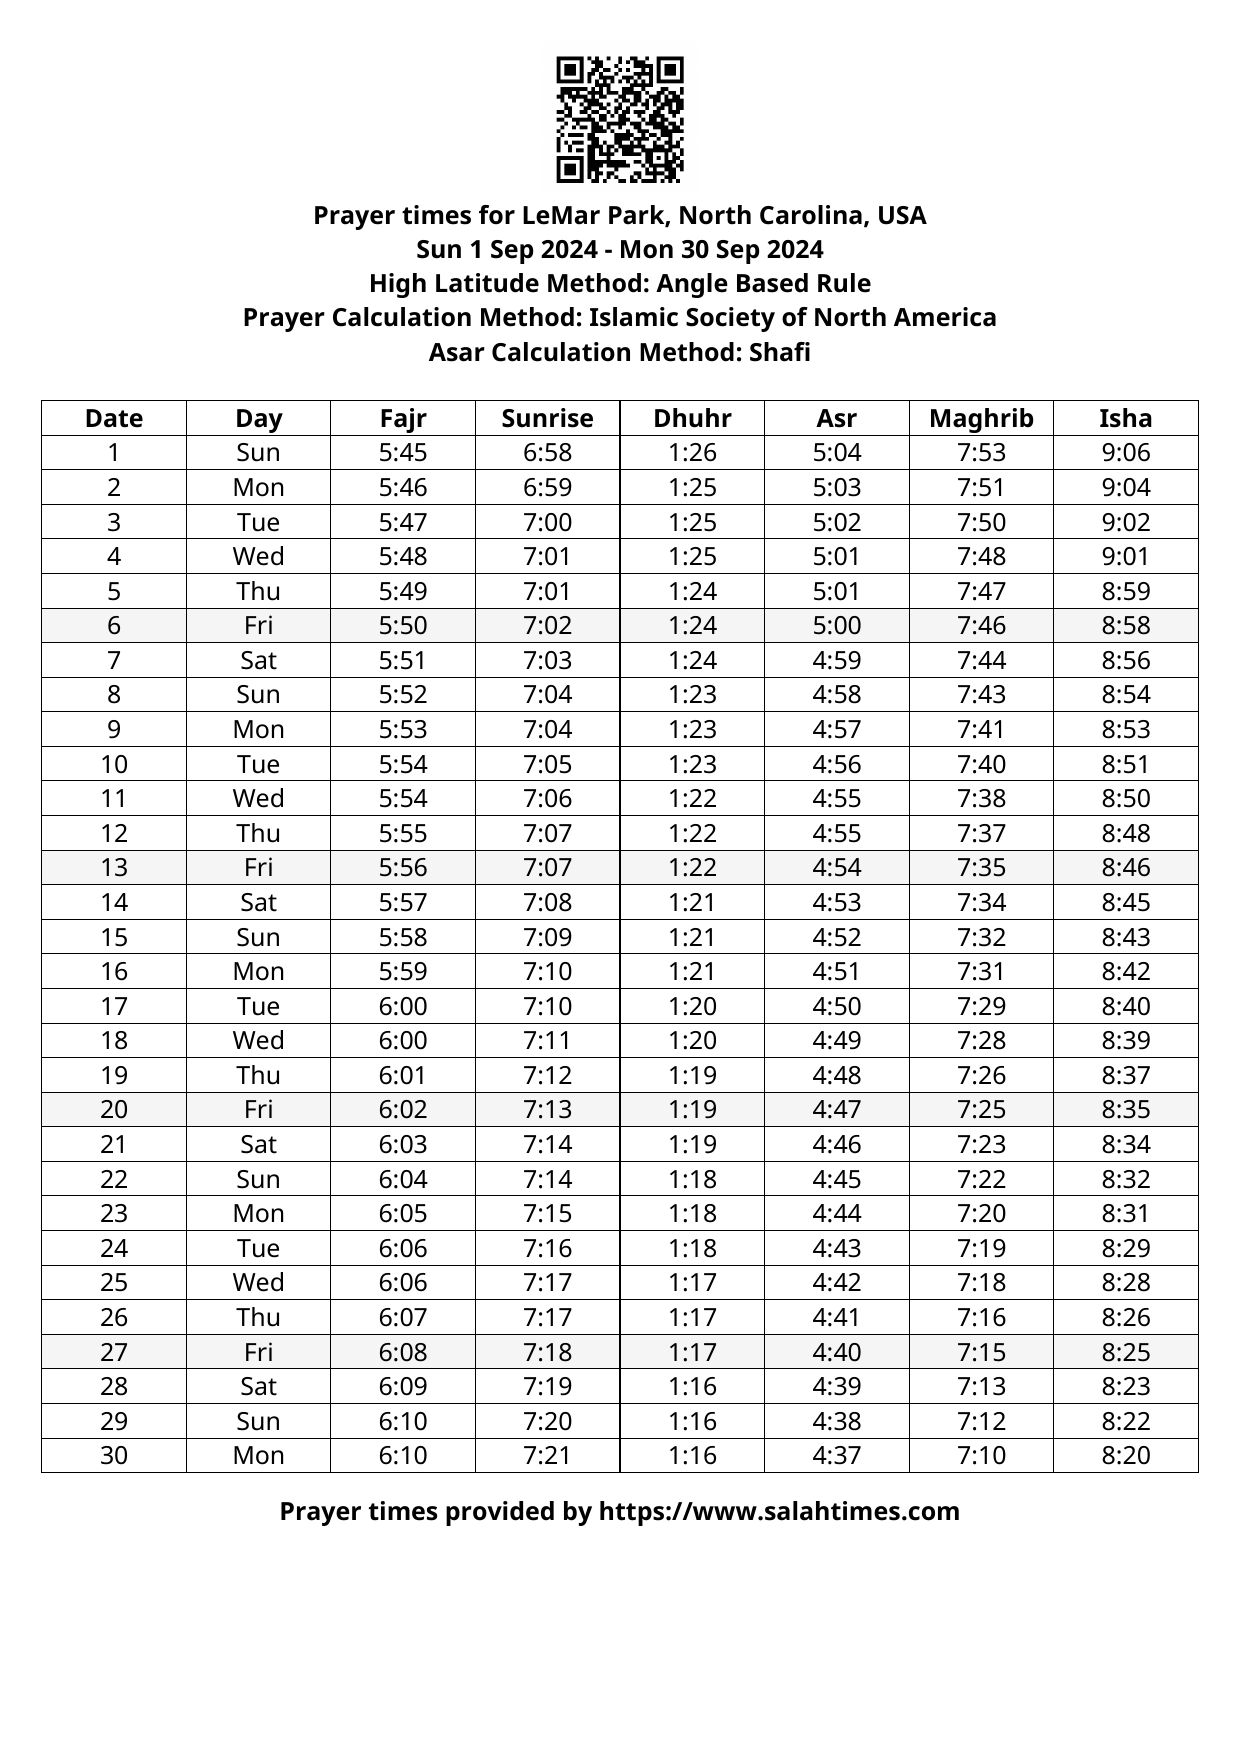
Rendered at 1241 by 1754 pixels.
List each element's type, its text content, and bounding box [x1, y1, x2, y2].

table_cell 7:17 [476, 1300, 619, 1334]
table_cell 18 [42, 1024, 186, 1057]
table_cell Tue [187, 989, 330, 1022]
table_cell 7:13 [476, 1093, 619, 1126]
table_cell 7:14 [476, 1127, 619, 1161]
table_cell 7:16 [910, 1300, 1053, 1334]
table_cell 7:20 [476, 1404, 619, 1437]
table_cell 6:07 [331, 1300, 475, 1334]
table_cell 4:42 [765, 1266, 909, 1299]
table_cell 30 [42, 1439, 186, 1472]
table_cell 8:59 [1054, 574, 1198, 607]
table_cell 1:16 [621, 1439, 764, 1472]
table_header Maghrib [910, 401, 1053, 434]
table_cell Mon [187, 1439, 330, 1472]
table_cell 5:01 [765, 574, 909, 607]
table_cell 7:50 [910, 505, 1053, 538]
table_cell 8:58 [1054, 609, 1198, 642]
table_cell 22 [42, 1162, 186, 1195]
table_cell 6:10 [331, 1404, 475, 1437]
table_cell Mon [187, 954, 330, 988]
table_cell 19 [42, 1058, 186, 1092]
table_cell 8:28 [1054, 1266, 1198, 1299]
table_cell 6:02 [331, 1093, 475, 1126]
table_cell 8:42 [1054, 954, 1198, 988]
table_cell 7:13 [910, 1369, 1053, 1403]
table_cell 1:19 [621, 1127, 764, 1161]
table_cell 5:00 [765, 609, 909, 642]
table_cell 4:53 [765, 885, 909, 919]
table_cell Mon [187, 470, 330, 504]
table_cell 8:40 [1054, 989, 1198, 1022]
table_cell Wed [187, 781, 330, 815]
table_cell 1:22 [621, 816, 764, 849]
table_cell 6:00 [331, 989, 475, 1022]
table_cell 5:57 [331, 885, 475, 919]
table_header Date [42, 401, 186, 434]
table_cell 3 [42, 505, 186, 538]
table_cell 5:48 [331, 539, 475, 573]
table_cell 7:19 [476, 1369, 619, 1403]
table_cell 7:29 [910, 989, 1053, 1022]
table_cell 10 [42, 747, 186, 780]
table_cell 7:01 [476, 539, 619, 573]
table_cell 13 [42, 851, 186, 884]
table_cell 8:20 [1054, 1439, 1198, 1472]
table_cell 5:47 [331, 505, 475, 538]
table_cell 7:09 [476, 920, 619, 953]
table_cell 8:37 [1054, 1058, 1198, 1092]
table_cell 4:49 [765, 1024, 909, 1057]
table_cell 6:59 [476, 470, 619, 504]
table_header Asr [765, 401, 909, 434]
table_cell Fri [187, 851, 330, 884]
table_cell 7:23 [910, 1127, 1053, 1161]
table_cell 7:28 [910, 1024, 1053, 1057]
table_cell 1:24 [621, 609, 764, 642]
table_cell 27 [42, 1335, 186, 1368]
table_cell 4:40 [765, 1335, 909, 1368]
table_cell 7:16 [476, 1231, 619, 1264]
table_cell 7:04 [476, 712, 619, 746]
table_cell 6:58 [476, 436, 619, 469]
table_cell 7:47 [910, 574, 1053, 607]
table_cell 7:40 [910, 747, 1053, 780]
table_cell 4:45 [765, 1162, 909, 1195]
table_header Day [187, 401, 330, 434]
table_cell Tue [187, 747, 330, 780]
table_cell 1:23 [621, 712, 764, 746]
table_cell 4 [42, 539, 186, 573]
table_cell 7:34 [910, 885, 1053, 919]
table_cell 6:05 [331, 1196, 475, 1230]
table_cell 8:22 [1054, 1404, 1198, 1437]
table_cell 4:55 [765, 816, 909, 849]
table_cell 7:12 [476, 1058, 619, 1092]
table_cell 1:18 [621, 1196, 764, 1230]
table_cell 26 [42, 1300, 186, 1334]
table_cell 7 [42, 643, 186, 677]
table_cell Thu [187, 1058, 330, 1092]
table_cell 24 [42, 1231, 186, 1264]
table_cell 4:57 [765, 712, 909, 746]
table_header Isha [1054, 401, 1198, 434]
table_cell Tue [187, 505, 330, 538]
table_cell 1:16 [621, 1369, 764, 1403]
table_cell 7:03 [476, 643, 619, 677]
table_cell 7:15 [476, 1196, 619, 1230]
table_cell Fri [187, 609, 330, 642]
table_cell 8:29 [1054, 1231, 1198, 1264]
table_cell 4:58 [765, 678, 909, 711]
table_cell Sat [187, 1127, 330, 1161]
table_cell 6:08 [331, 1335, 475, 1368]
table_cell Sun [187, 436, 330, 469]
table_cell 7:19 [910, 1231, 1053, 1264]
table_cell 1 [42, 436, 186, 469]
table_cell 7:31 [910, 954, 1053, 988]
table_cell 9:02 [1054, 505, 1198, 538]
table_cell 5:03 [765, 470, 909, 504]
table_cell 7:46 [910, 609, 1053, 642]
table_cell 7:41 [910, 712, 1053, 746]
table_cell 8:32 [1054, 1162, 1198, 1195]
table_cell 8:48 [1054, 816, 1198, 849]
table_cell 5 [42, 574, 186, 607]
table_cell 7:17 [476, 1266, 619, 1299]
table_header Sunrise [476, 401, 619, 434]
table_cell 8:39 [1054, 1024, 1198, 1057]
table_cell Wed [187, 539, 330, 573]
table_cell 5:56 [331, 851, 475, 884]
text High Latitude Method: Angle Based Rule [42, 266, 1198, 300]
text Sun 1 Sep 2024 - Mon 30 Sep 2024 [42, 232, 1198, 266]
table_cell Mon [187, 712, 330, 746]
table_cell 4:39 [765, 1369, 909, 1403]
table_cell 7:18 [476, 1335, 619, 1368]
table_cell Sat [187, 643, 330, 677]
table_cell 4:41 [765, 1300, 909, 1334]
table_cell 1:16 [621, 1404, 764, 1437]
table_cell 5:46 [331, 470, 475, 504]
table_cell 8:25 [1054, 1335, 1198, 1368]
table_cell 4:54 [765, 851, 909, 884]
table_cell Tue [187, 1231, 330, 1264]
table_cell 9:06 [1054, 436, 1198, 469]
table_cell 1:18 [621, 1162, 764, 1195]
table_cell 1:22 [621, 781, 764, 815]
table_cell 7:53 [910, 436, 1053, 469]
table_cell 1:26 [621, 436, 764, 469]
table_cell 1:25 [621, 470, 764, 504]
table_cell 6 [42, 609, 186, 642]
table_cell 7:11 [476, 1024, 619, 1057]
table_cell 1:20 [621, 1024, 764, 1057]
table_cell 5:54 [331, 781, 475, 815]
table_cell 7:10 [910, 1439, 1053, 1472]
table_cell 1:19 [621, 1058, 764, 1092]
table_cell 7:44 [910, 643, 1053, 677]
table_cell 1:21 [621, 954, 764, 988]
table_cell 7:02 [476, 609, 619, 642]
table_cell 25 [42, 1266, 186, 1299]
table_cell 7:10 [476, 954, 619, 988]
table_cell 29 [42, 1404, 186, 1437]
table_cell 1:19 [621, 1093, 764, 1126]
table_cell 8:53 [1054, 712, 1198, 746]
table_cell 4:43 [765, 1231, 909, 1264]
table_cell 8:35 [1054, 1093, 1198, 1126]
table_cell 9:01 [1054, 539, 1198, 573]
text Prayer Calculation Method: Islamic Society of North America [42, 300, 1198, 334]
table_cell 1:23 [621, 678, 764, 711]
table_cell 4:48 [765, 1058, 909, 1092]
table_cell 7:04 [476, 678, 619, 711]
table_cell 7:07 [476, 851, 619, 884]
table_cell 16 [42, 954, 186, 988]
table_cell 7:43 [910, 678, 1053, 711]
table_cell 7:07 [476, 816, 619, 849]
table_cell Sun [187, 920, 330, 953]
table_cell Mon [187, 1196, 330, 1230]
table_cell Wed [187, 1266, 330, 1299]
table_cell 1:25 [621, 505, 764, 538]
table_header Dhuhr [621, 401, 764, 434]
table_cell 4:37 [765, 1439, 909, 1472]
table_cell 6:09 [331, 1369, 475, 1403]
table_cell 8:50 [1054, 781, 1198, 815]
table_cell 8:45 [1054, 885, 1198, 919]
table_cell 21 [42, 1127, 186, 1161]
table_cell 5:50 [331, 609, 475, 642]
table_cell Thu [187, 574, 330, 607]
table_cell 4:59 [765, 643, 909, 677]
table_cell 7:12 [910, 1404, 1053, 1437]
table_cell 11 [42, 781, 186, 815]
table_cell 15 [42, 920, 186, 953]
table_cell 20 [42, 1093, 186, 1126]
table_cell 8:46 [1054, 851, 1198, 884]
table_cell Wed [187, 1024, 330, 1057]
table_cell 12 [42, 816, 186, 849]
table_cell 5:49 [331, 574, 475, 607]
table_cell 9:04 [1054, 470, 1198, 504]
table_cell 1:21 [621, 920, 764, 953]
table_cell 1:17 [621, 1335, 764, 1368]
table_cell 5:58 [331, 920, 475, 953]
table_cell 8:56 [1054, 643, 1198, 677]
table_cell 4:55 [765, 781, 909, 815]
table_cell 5:54 [331, 747, 475, 780]
table_cell 7:25 [910, 1093, 1053, 1126]
table_cell 6:04 [331, 1162, 475, 1195]
table_cell 7:14 [476, 1162, 619, 1195]
table_cell 8:51 [1054, 747, 1198, 780]
table_cell 1:18 [621, 1231, 764, 1264]
text Prayer times provided by https://www.salahtimes.com [42, 1494, 1198, 1528]
table_cell 4:50 [765, 989, 909, 1022]
table_cell 5:02 [765, 505, 909, 538]
table_cell 7:15 [910, 1335, 1053, 1368]
table_cell 7:35 [910, 851, 1053, 884]
table_cell Fri [187, 1093, 330, 1126]
table_cell 4:52 [765, 920, 909, 953]
table_cell 4:56 [765, 747, 909, 780]
table_cell 28 [42, 1369, 186, 1403]
table_cell 4:38 [765, 1404, 909, 1437]
table_cell 7:05 [476, 747, 619, 780]
table_cell 7:32 [910, 920, 1053, 953]
table_cell 4:51 [765, 954, 909, 988]
table_cell 7:20 [910, 1196, 1053, 1230]
table_cell 1:25 [621, 539, 764, 573]
table_cell Sun [187, 1404, 330, 1437]
table_cell Thu [187, 816, 330, 849]
table_cell 6:03 [331, 1127, 475, 1161]
table_cell 7:18 [910, 1266, 1053, 1299]
table_cell 8:31 [1054, 1196, 1198, 1230]
table_cell 5:59 [331, 954, 475, 988]
table_cell 5:45 [331, 436, 475, 469]
table_cell 1:17 [621, 1266, 764, 1299]
table_cell Thu [187, 1300, 330, 1334]
table_cell 23 [42, 1196, 186, 1230]
table_cell 5:51 [331, 643, 475, 677]
table_cell 7:08 [476, 885, 619, 919]
table_cell 4:44 [765, 1196, 909, 1230]
table_cell 7:37 [910, 816, 1053, 849]
table_cell Sat [187, 1369, 330, 1403]
table_cell 6:06 [331, 1266, 475, 1299]
table_cell 1:23 [621, 747, 764, 780]
table_cell 7:21 [476, 1439, 619, 1472]
table_cell 7:26 [910, 1058, 1053, 1092]
table_cell 7:00 [476, 505, 619, 538]
table_cell 4:47 [765, 1093, 909, 1126]
table_cell 7:22 [910, 1162, 1053, 1195]
text Asar Calculation Method: Shafi [42, 334, 1198, 368]
table_cell 8:23 [1054, 1369, 1198, 1403]
table_cell 7:38 [910, 781, 1053, 815]
table_cell 1:24 [621, 643, 764, 677]
table_cell 5:04 [765, 436, 909, 469]
table_cell 1:22 [621, 851, 764, 884]
table_cell 7:01 [476, 574, 619, 607]
table_cell 1:21 [621, 885, 764, 919]
table_cell Sun [187, 1162, 330, 1195]
table_cell Sat [187, 885, 330, 919]
table_cell Sun [187, 678, 330, 711]
table_cell 4:46 [765, 1127, 909, 1161]
table_cell 6:01 [331, 1058, 475, 1092]
table_cell Fri [187, 1335, 330, 1368]
table_cell 7:10 [476, 989, 619, 1022]
table_cell 1:17 [621, 1300, 764, 1334]
table_cell 5:01 [765, 539, 909, 573]
table_cell 5:53 [331, 712, 475, 746]
table_cell 9 [42, 712, 186, 746]
table_cell 14 [42, 885, 186, 919]
text Prayer times for LeMar Park, North Carolina, USA [42, 198, 1198, 232]
table_cell 2 [42, 470, 186, 504]
picture [542, 41, 699, 198]
table_cell 7:51 [910, 470, 1053, 504]
table_cell 6:06 [331, 1231, 475, 1264]
table_cell 5:55 [331, 816, 475, 849]
table_cell 7:06 [476, 781, 619, 815]
table_cell 8:54 [1054, 678, 1198, 711]
table_cell 1:24 [621, 574, 764, 607]
table_cell 8:34 [1054, 1127, 1198, 1161]
table_cell 8:43 [1054, 920, 1198, 953]
table_cell 6:10 [331, 1439, 475, 1472]
table_cell 5:52 [331, 678, 475, 711]
table_cell 17 [42, 989, 186, 1022]
table_cell 6:00 [331, 1024, 475, 1057]
table_cell 1:20 [621, 989, 764, 1022]
table_header Fajr [331, 401, 475, 434]
table_cell 8 [42, 678, 186, 711]
table_cell 8:26 [1054, 1300, 1198, 1334]
table_cell 7:48 [910, 539, 1053, 573]
